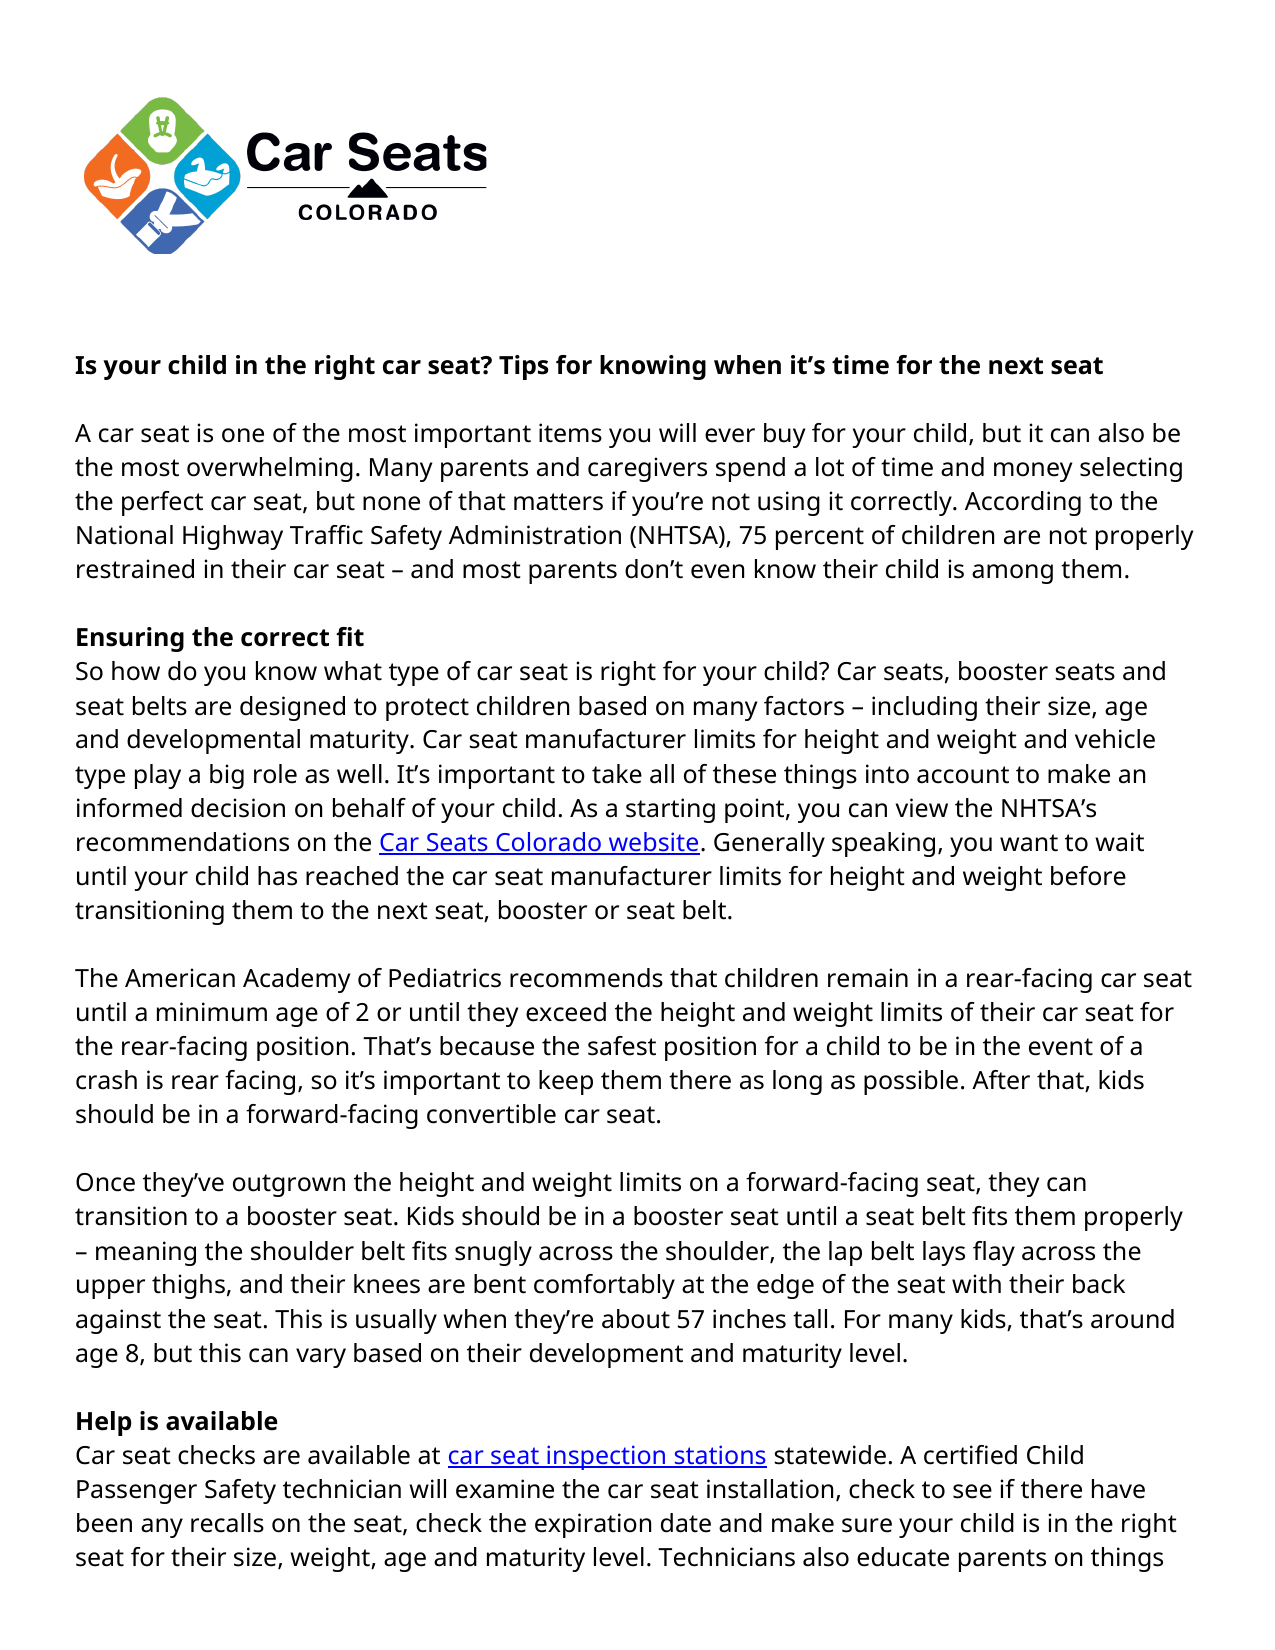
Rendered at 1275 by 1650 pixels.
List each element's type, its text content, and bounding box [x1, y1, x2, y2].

text Once they’ve outgrown the height and weight limits on a forward-facing seat, they can transition to a booster seat. Kids should be in a booster seat until a seat belt fits them properly – meaning the shoulder belt fits snugly across the shoulder, the lap belt lays flay across the upper thighs, and their knees are bent comfortably at the edge of the seat with their back against the seat. This is usually when they’re about 57 inches tall. For many kids, that’s around age 8, but this can vary based on their development and maturity level. [75, 1165, 1200, 1369]
text Ensuring the correct fit So how do you know what type of car seat is right for your child? Car seats, booster seats and seat belts are designed to protect children based on many factors – including their size, age and developmental maturity. Car seat manufacturer limits for height and weight and vehicle type play a big role as well. It’s important to take all of these things into account to make an informed decision on behalf of your child. As a starting point, you can view the NHTSA’s recommendations on the Car Seats Colorado website. Generally speaking, you want to wait until your child has reached the car seat manufacturer limits for height and weight before transitioning them to the next seat, booster or seat belt. [75, 620, 1200, 927]
text The American Academy of Pediatrics recommends that children remain in a rear-facing car seat until a minimum age of 2 or until they exceed the height and weight limits of their car seat for the rear-facing position. That’s because the safest position for a child to be in the event of a crash is rear facing, so it’s important to keep them there as long as possible. After that, kids should be in a forward-facing convertible car seat. [75, 961, 1200, 1131]
text A car seat is one of the most important items you will ever buy for your child, but it can also be the most overwhelming. Many parents and caregivers spend a lot of time and money selecting the perfect car seat, but none of that matters if you’re not using it correctly. According to the National Highway Traffic Safety Administration (NHTSA), 75 percent of children are not properly restrained in their car seat – and most parents don’t even know their child is among them. [75, 416, 1200, 586]
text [75, 1403, 1200, 1574]
text Is your child in the right car seat? Tips for knowing when it’s time for the next seat [75, 347, 1200, 382]
